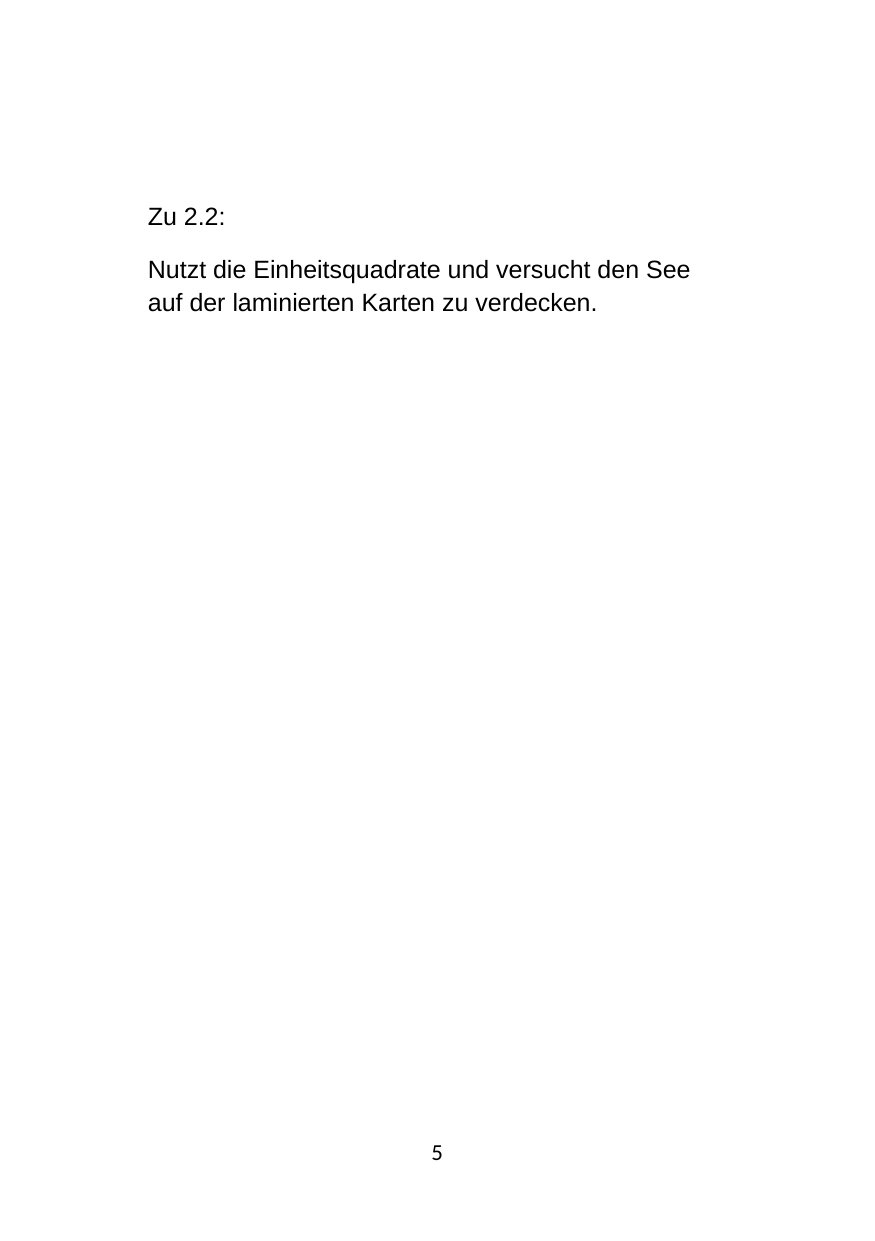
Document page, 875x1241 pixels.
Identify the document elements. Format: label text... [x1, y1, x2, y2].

text Zu 2.2: [148, 201, 726, 230]
text Nutzt die Einheitsquadrate und versucht den See auf der laminierten Karten zu verdecken. [148, 255, 726, 317]
